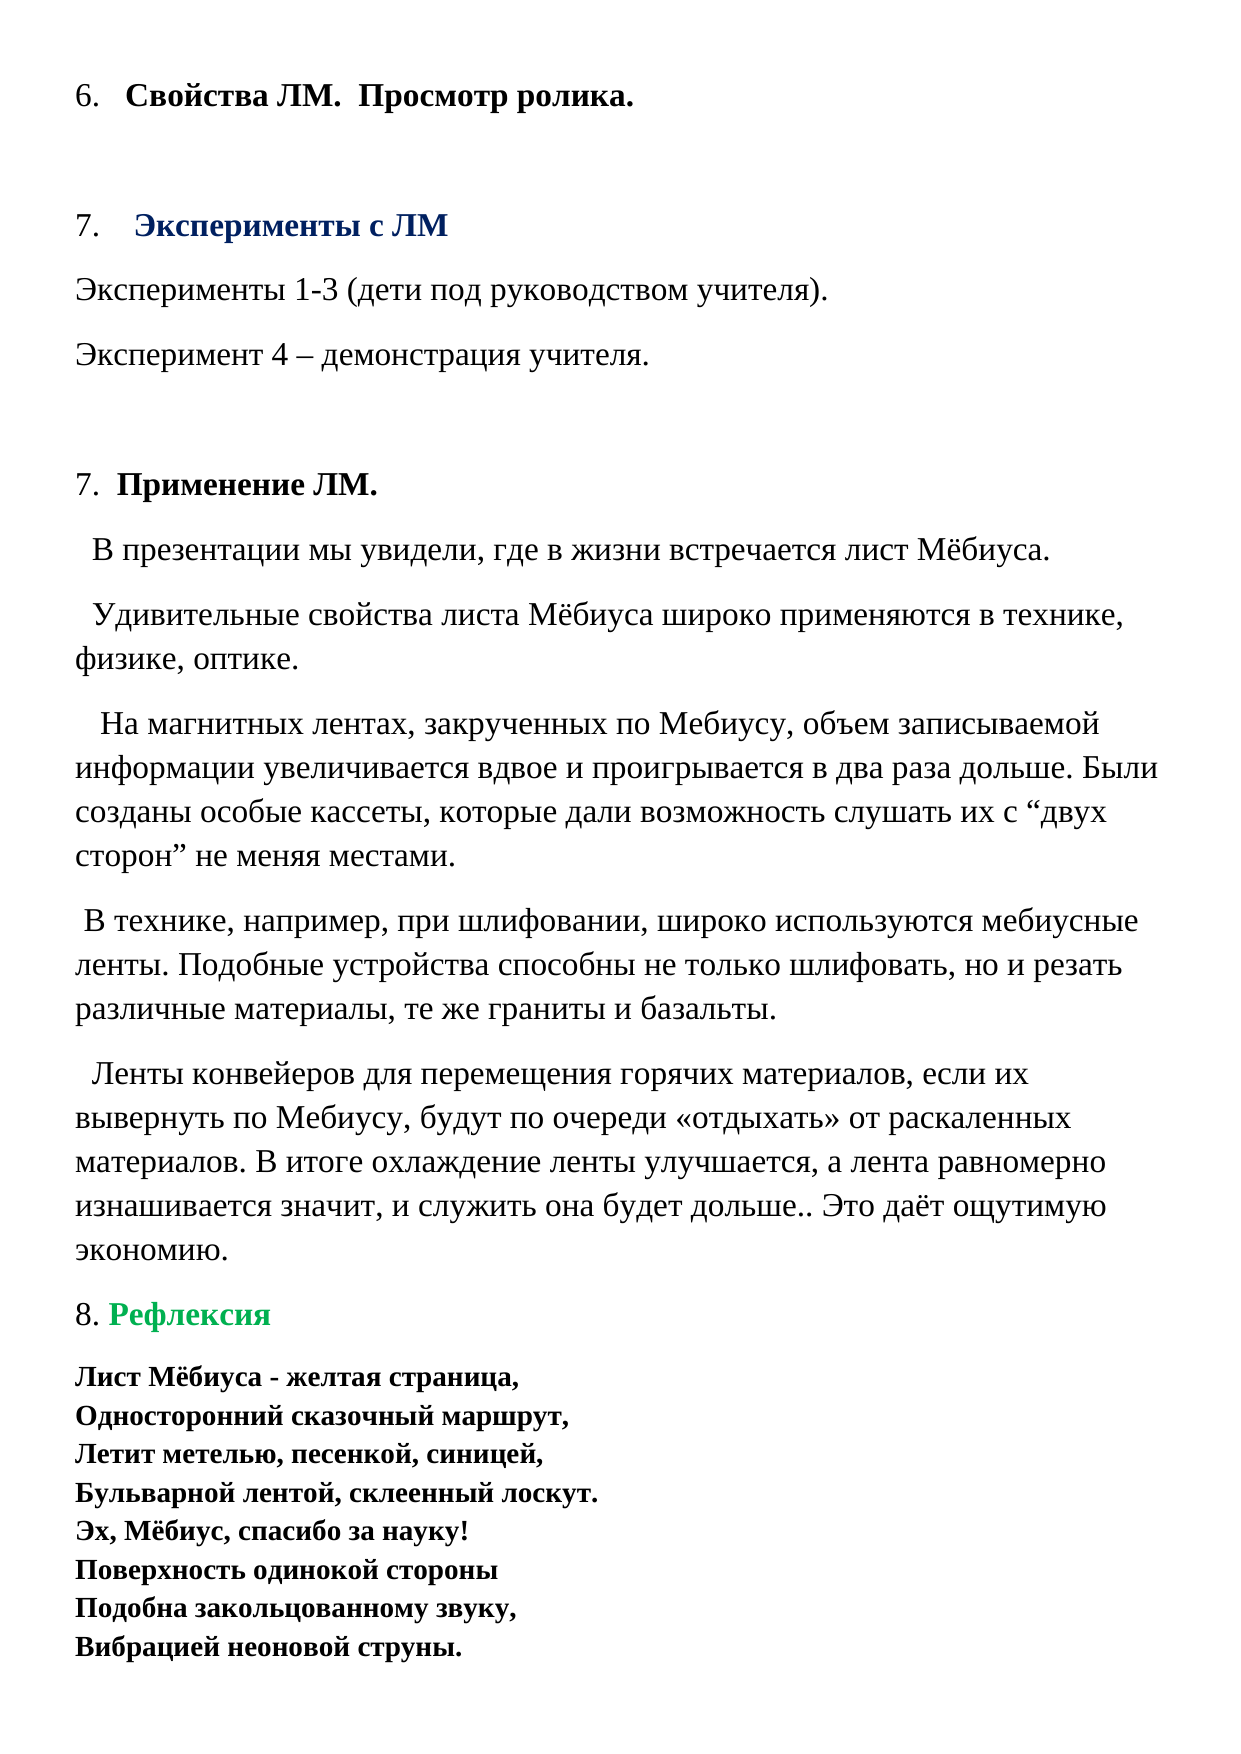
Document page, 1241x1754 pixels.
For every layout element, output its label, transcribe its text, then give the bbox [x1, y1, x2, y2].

text В презентации мы увидели, где в жизни встречается лист Мёбиуса. [75, 529, 1165, 568]
text 6. Свойства ЛМ. Просмотр ролика. [75, 75, 1165, 113]
text Эксперимент 4 – демонстрация учителя. [75, 334, 1165, 373]
text На магнитных лентах, закрученных по Мебиусу, объем записываемой информации увеличивается вдвое и проигрывается в два раза дольше. Были созданы особые кассеты, которые дали возможность слушать их с “двух сторон” не меняя местами. [75, 703, 1165, 874]
text Удивительные свойства листа Мёбиуса широко применяются в технике, физике, оптике. [75, 594, 1165, 677]
text Ленты конвейеров для перемещения горячих материалов, если их вывернуть по Мебиусу, будут по очереди «отдыхать» от раскаленных материалов. В итоге охлаждение ленты улучшается, а лента равномерно изнашивается значит, и служить она будет дольше.. Это даёт ощутимую экономию. [75, 1053, 1165, 1268]
text В технике, например, при шлифовании, широко используются мебиусные ленты. Подобные устройства способны не только шлифовать, но и резать различные материалы, те же граниты и базальты. [75, 900, 1165, 1027]
text 7. Применение ЛМ. [75, 464, 1165, 503]
text 8. Рефлексия [75, 1294, 1165, 1333]
text 7. Эксперименты с ЛМ [75, 205, 1165, 243]
text Эксперименты 1-3 (дети под руководством учителя). [75, 270, 1165, 308]
text Лист Мёбиуса - желтая страница, Односторонний сказочный маршрут, Летит метелью, песенкой, синицей, Бульварной лентой, склеенный лоскут. Эх, Мёбиус, спасибо за науку! Поверхность одинокой стороны Подобна закольцованному звуку, Вибрацией неоновой струны. [75, 1359, 1165, 1663]
